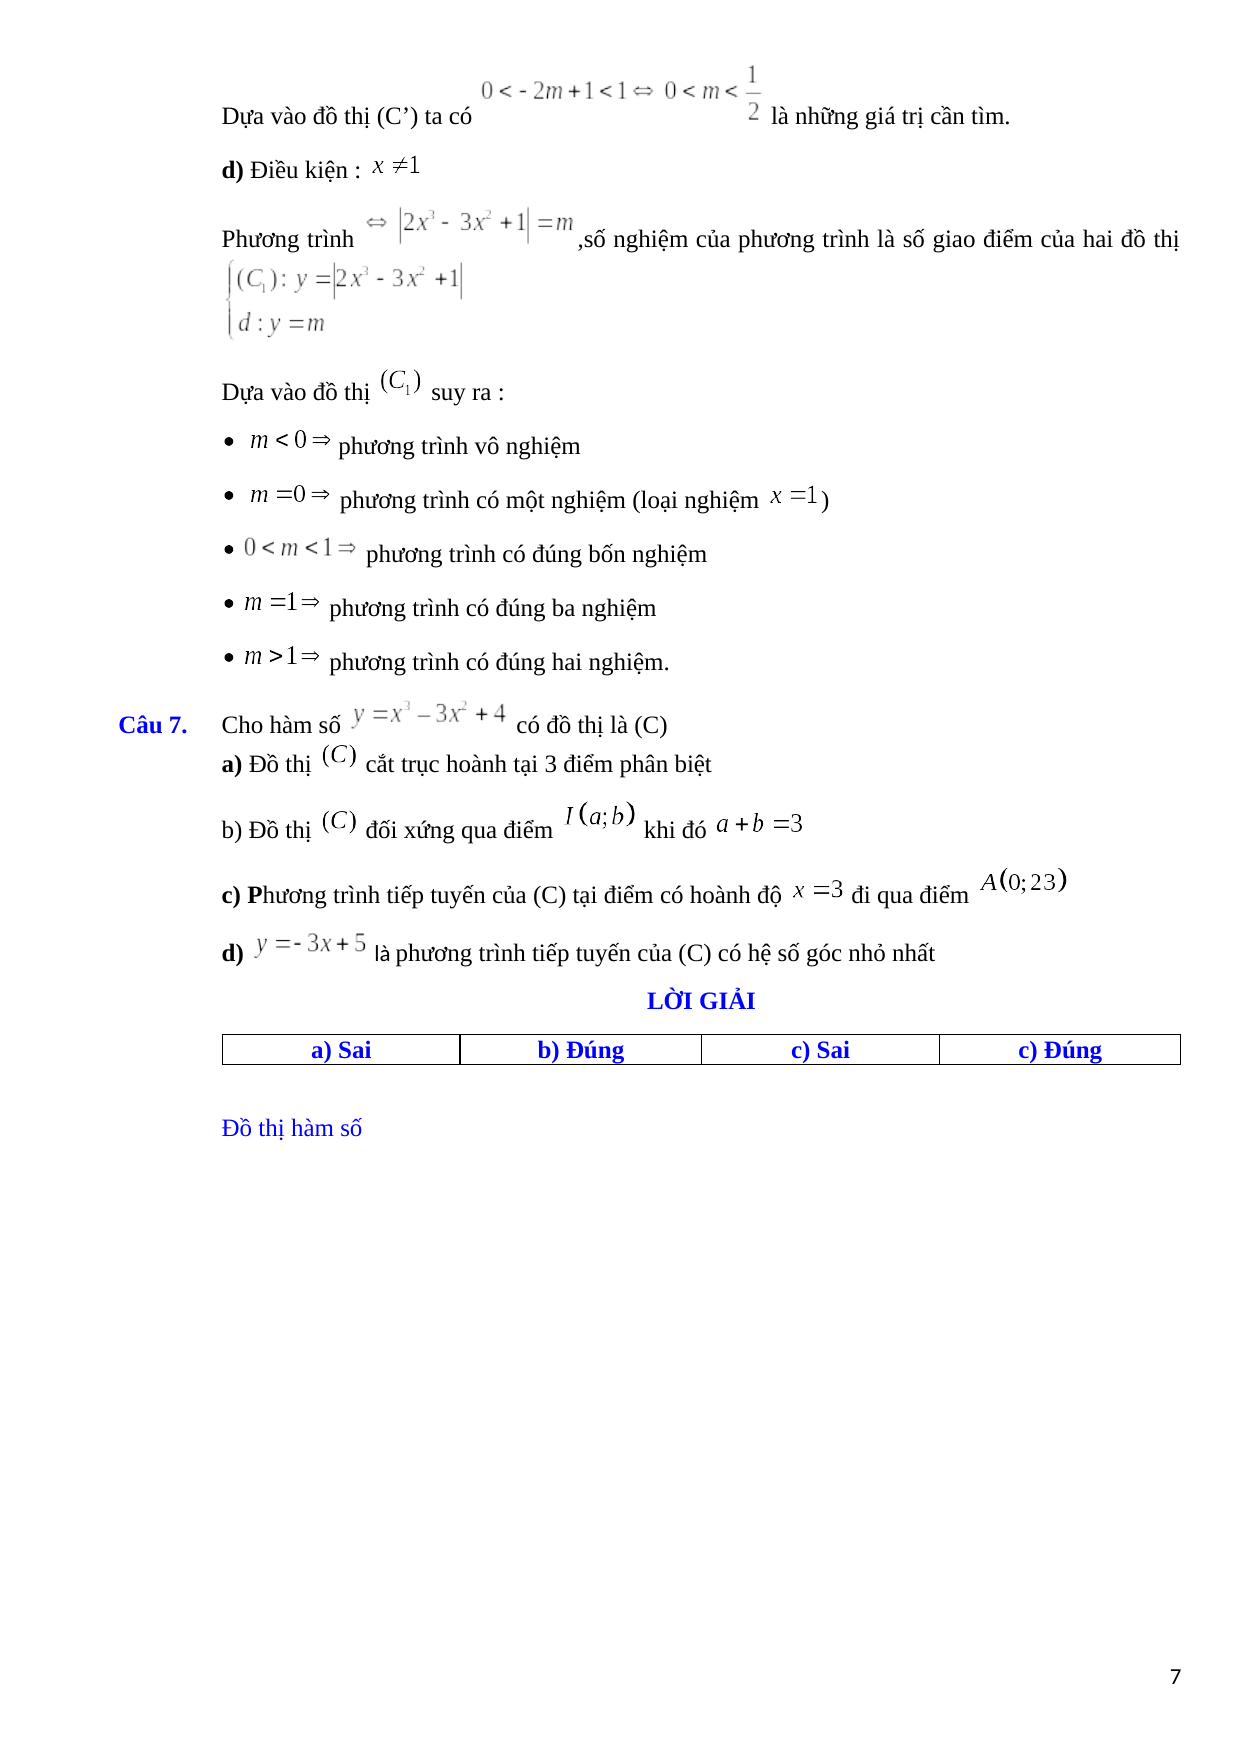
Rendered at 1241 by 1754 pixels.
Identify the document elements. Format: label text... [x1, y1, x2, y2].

text d) Điều kiện : [221, 148, 1181, 184]
table_header b) Đúng [461, 1035, 701, 1064]
text Dựa vào đồ thị (C’) ta có là những giá trị cần tìm. [221, 59, 1181, 129]
list Cho hàm số có đồ thị là (C) [118, 695, 1181, 739]
text phương trình có đúng ba nghiệm [221, 587, 1181, 622]
text Phương trình ,số nghiệm của phương trình là số giao điểm của hai đồ thị [221, 203, 1181, 343]
text LỜI GIẢI [221, 986, 1181, 1015]
text c) Phương trình tiếp tuyến của (C) tại điểm có hoành độ đi qua điểm [221, 862, 1181, 909]
text b) Đồ thị đối xứng qua điểm khi đó [221, 797, 1181, 843]
text a) Đồ thị cắt trục hoành tại 3 điểm phân biệt [221, 739, 1181, 778]
text Dựa vào đồ thị suy ra : [221, 362, 1181, 406]
text d) là phương trình tiếp tuyến của (C) có hệ số góc nhỏ nhất [221, 928, 1181, 967]
text phương trình vô nghiệm [221, 425, 1181, 460]
text phương trình có đúng bốn nghiệm [221, 533, 1181, 568]
text phương trình có một nghiệm (loại nghiệm ) [221, 479, 1181, 514]
table_header c) Sai [702, 1035, 939, 1064]
text phương trình có đúng hai nghiệm. [221, 641, 1181, 676]
text Đồ thị hàm số [221, 1113, 1181, 1141]
table_header c) Đúng [940, 1035, 1180, 1064]
table_header a) Sai [223, 1035, 459, 1064]
